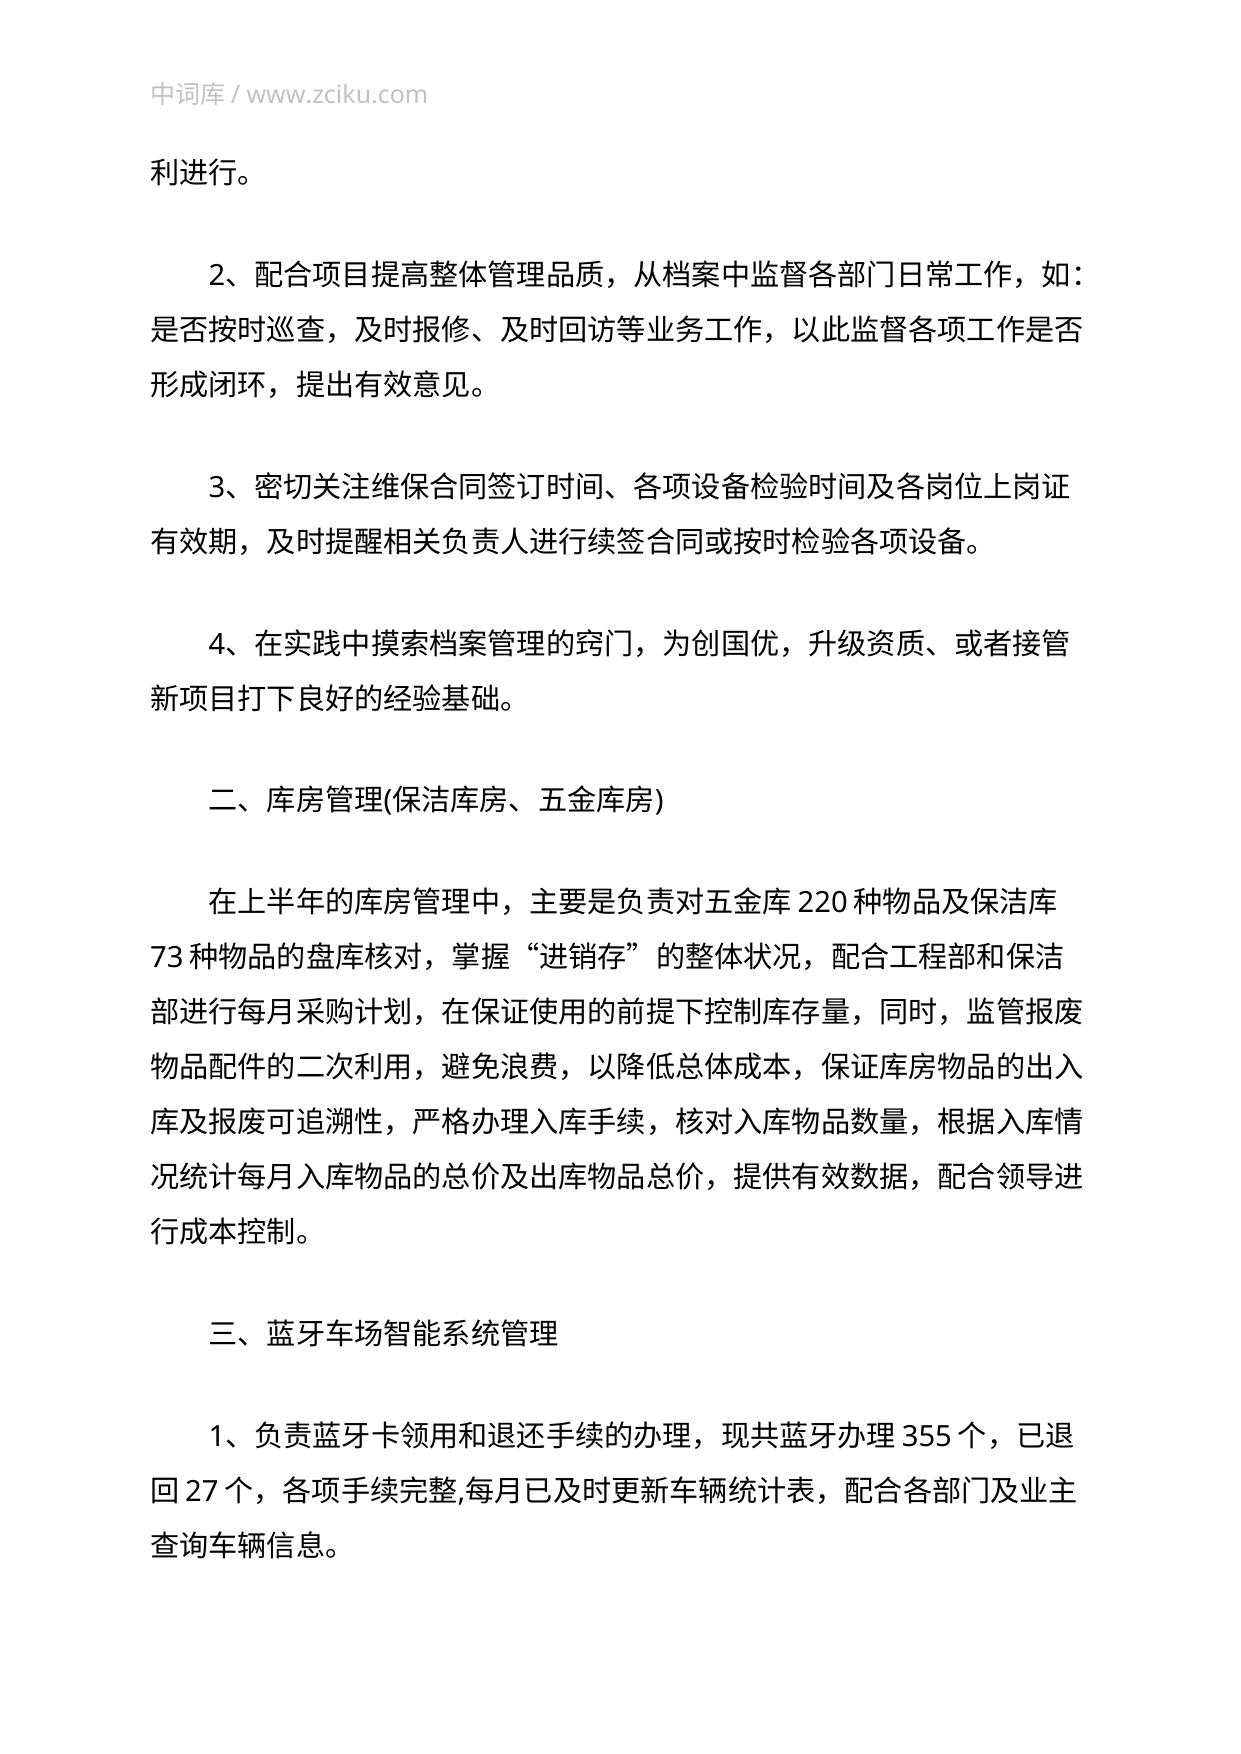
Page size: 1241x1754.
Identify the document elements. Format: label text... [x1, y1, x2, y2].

text 1、负责蓝牙卡领用和退还手续的办理，现共蓝牙办理355个，已退回27个，各项手续完整,每月已及时更新车辆统计表，配合各部门及业主查询车辆信息。 [150, 1412, 1090, 1564]
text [150, 150, 1090, 192]
text 三、蓝牙车场智能系统管理 [150, 1310, 1090, 1353]
text 在上半年的库房管理中，主要是负责对五金库220种物品及保洁库73种物品的盘库核对，掌握“进销存”的整体状况，配合工程部和保洁部进行每月采购计划，在保证使用的前提下控制库存量，同时，监管报废物品配件的二次利用，避免浪费，以降低总体成本，保证库房物品的出入库及报废可追溯性，严格办理入库手续，核对入库物品数量，根据入库情况统计每月入库物品的总价及出库物品总价，提供有效数据，配合领导进行成本控制。 [150, 879, 1090, 1251]
text 3、密切关注维保合同签订时间、各项设备检验时间及各岗位上岗证有效期，及时提醒相关负责人进行续签合同或按时检验各项设备。 [150, 463, 1090, 561]
text 4、在实践中摸索档案管理的窍门，为创国优，升级资质、或者接管新项目打下良好的经验基础。 [150, 620, 1090, 717]
text 二、库房管理(保洁库房、五金库房) [150, 777, 1090, 819]
text 2、配合项目提高整体管理品质，从档案中监督各部门日常工作，如：是否按时巡查，及时报修、及时回访等业务工作，以此监督各项工作是否形成闭环，提出有效意见。 [150, 252, 1090, 404]
